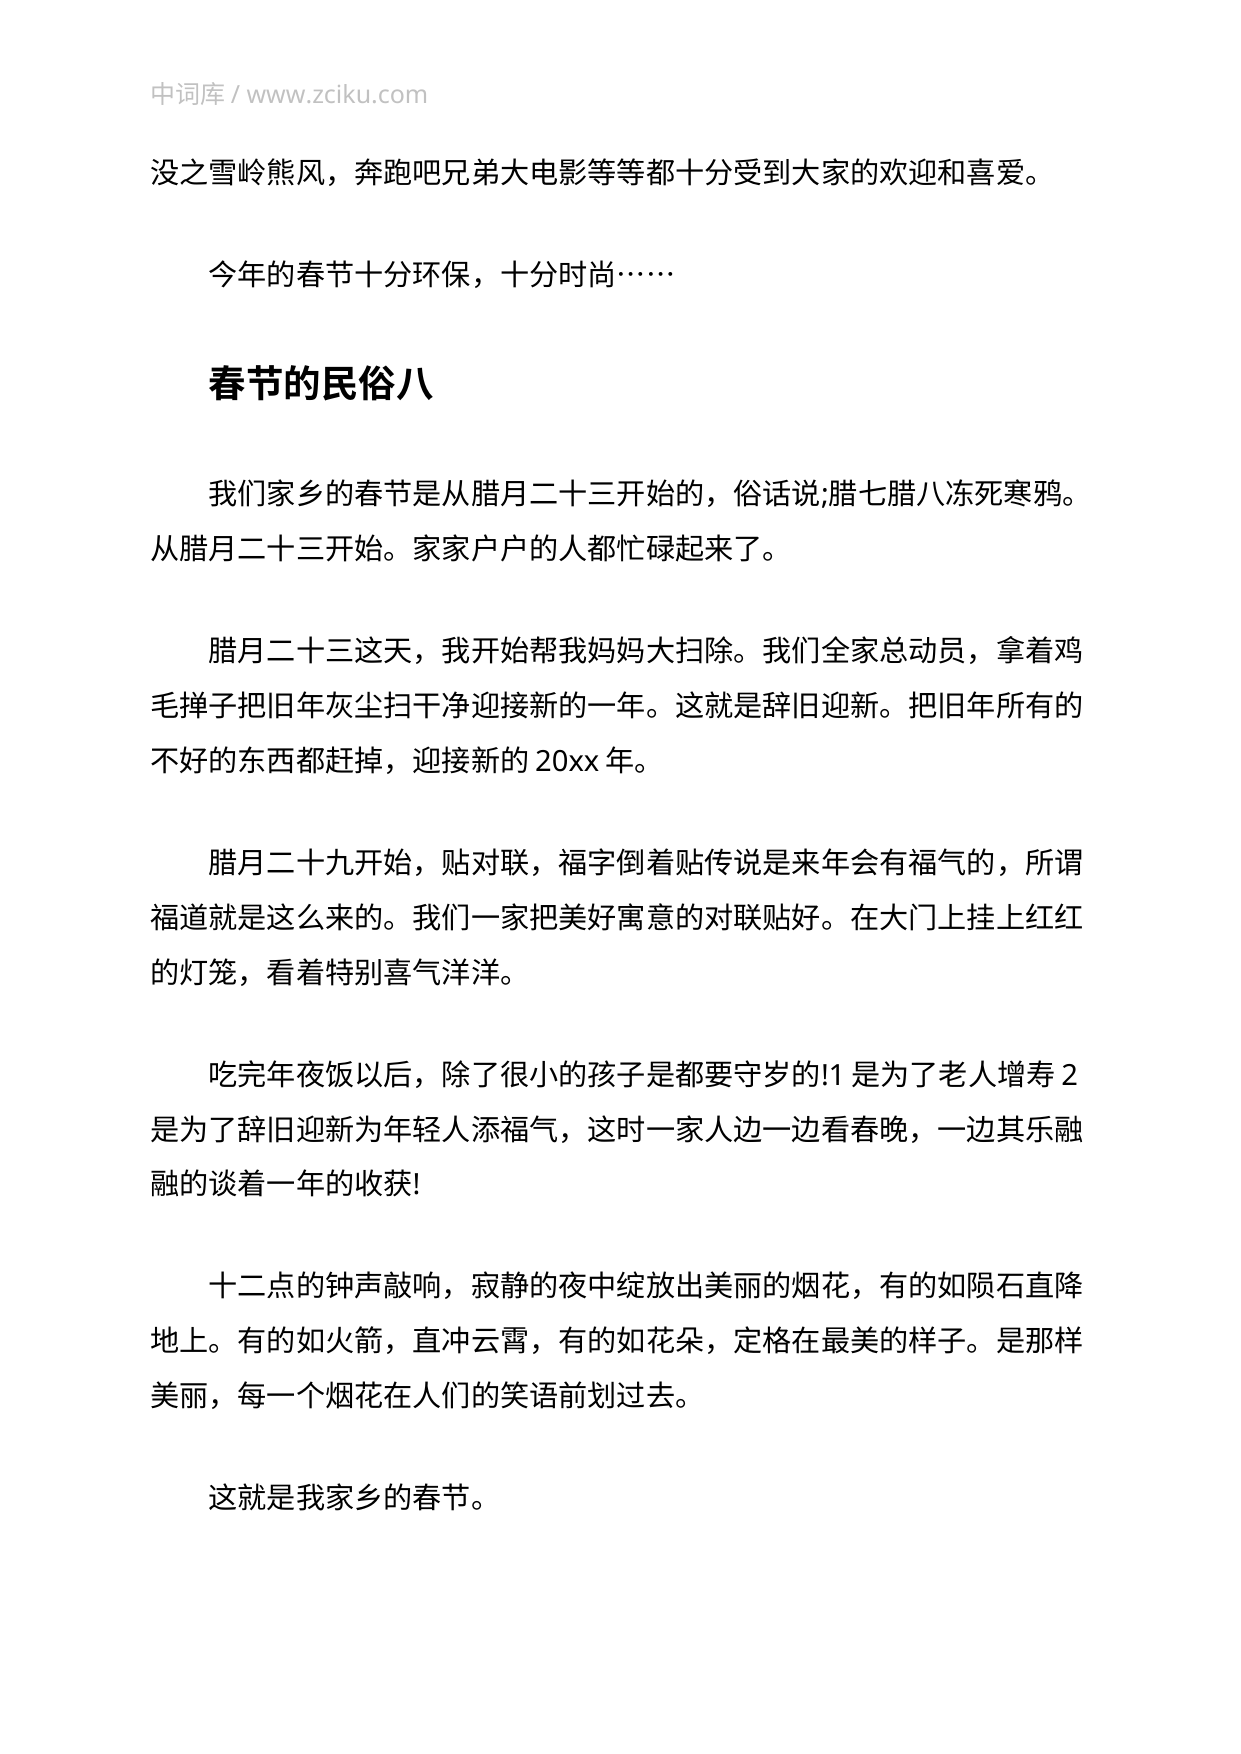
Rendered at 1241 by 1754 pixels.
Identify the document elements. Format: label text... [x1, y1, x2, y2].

text 春节的民俗八 [150, 353, 1090, 408]
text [150, 150, 1090, 192]
text 这就是我家乡的春节。 [150, 1474, 1090, 1517]
text 腊月二十三这天，我开始帮我妈妈大扫除。我们全家总动员，拿着鸡毛掸子把旧年灰尘扫干净迎接新的一年。这就是辞旧迎新。把旧年所有的不好的东西都赶掉，迎接新的20xx年。 [150, 628, 1090, 780]
text 今年的春节十分环保，十分时尚…… [150, 252, 1090, 294]
text 腊月二十九开始，贴对联，福字倒着贴传说是来年会有福气的，所谓福道就是这么来的。我们一家把美好寓意的对联贴好。在大门上挂上红红的灯笼，看着特别喜气洋洋。 [150, 839, 1090, 992]
text 我们家乡的春节是从腊月二十三开始的，俗话说;腊七腊八冻死寒鸦。从腊月二十三开始。家家户户的人都忙碌起来了。 [150, 471, 1090, 568]
text 吃完年夜饭以后，除了很小的孩子是都要守岁的!1是为了老人增寿2是为了辞旧迎新为年轻人添福气，这时一家人边一边看春晚，一边其乐融融的谈着一年的收获! [150, 1051, 1090, 1203]
text 十二点的钟声敲响，寂静的夜中绽放出美丽的烟花，有的如陨石直降地上。有的如火箭，直冲云霄，有的如花朵，定格在最美的样子。是那样美丽，每一个烟花在人们的笑语前划过去。 [150, 1263, 1090, 1415]
